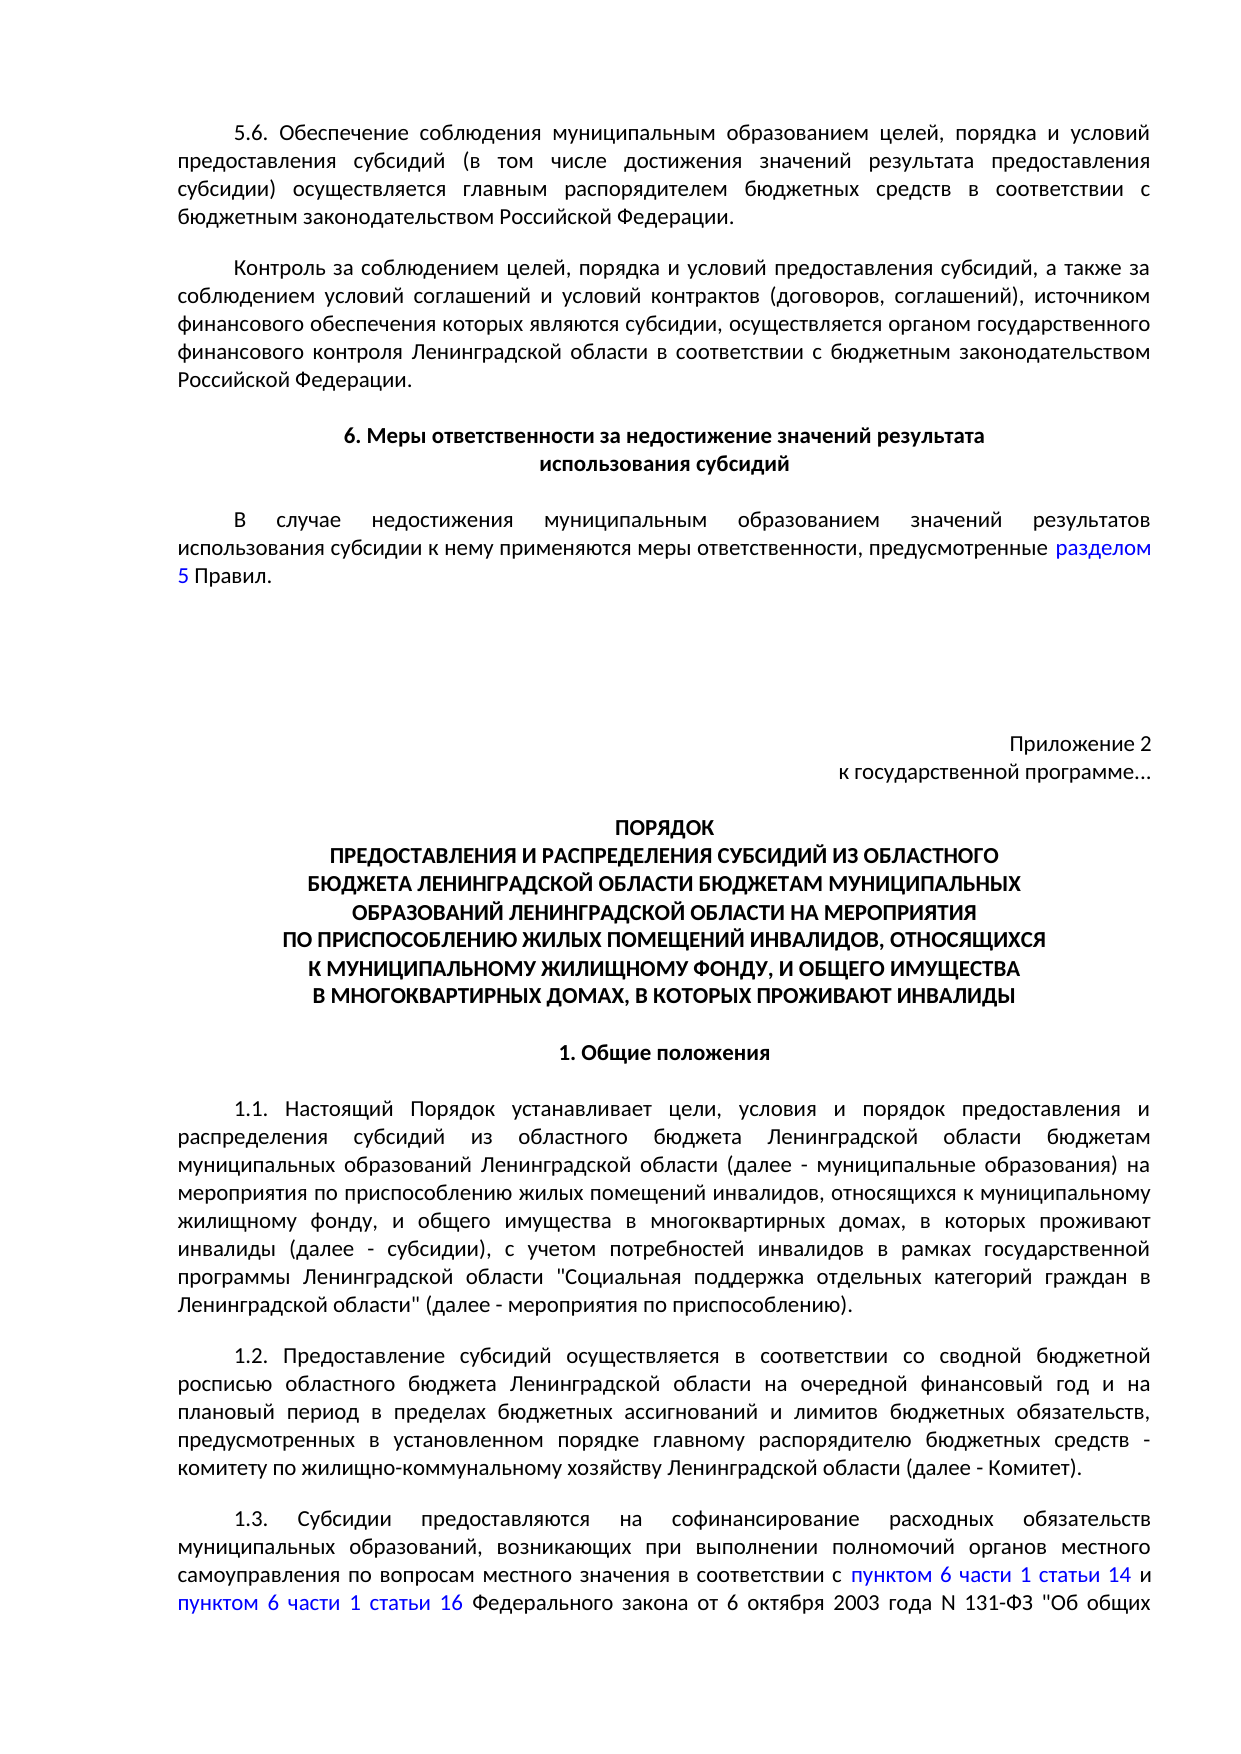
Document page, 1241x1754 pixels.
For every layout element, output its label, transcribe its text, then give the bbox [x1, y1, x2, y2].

text 1.1. Настоящий Порядок устанавливает цели, условия и порядок предоставления и распределения субсидий из областного бюджета Ленинградской области бюджетам муниципальных образований Ленинградской области (далее - муниципальные образования) на мероприятия по приспособлению жилых помещений инвалидов, относящихся к муниципальному жилищному фонду, и общего имущества в многоквартирных домах, в которых проживают инвалиды (далее - субсидии), с учетом потребностей инвалидов в рамках государственной программы Ленинградской области "Социальная поддержка отдельных категорий граждан в Ленинградской области" (далее - мероприятия по приспособлению). [177, 1094, 1152, 1318]
title В МНОГОКВАРТИРНЫХ ДОМАХ, В КОТОРЫХ ПРОЖИВАЮТ ИНВАЛИДЫ [177, 982, 1152, 1010]
title К МУНИЦИПАЛЬНОМУ ЖИЛИЩНОМУ ФОНДУ, И ОБЩЕГО ИМУЩЕСТВА [177, 954, 1152, 982]
title 6. Меры ответственности за недостижение значений результата [177, 421, 1152, 449]
title ПРЕДОСТАВЛЕНИЯ И РАСПРЕДЕЛЕНИЯ СУБСИДИЙ ИЗ ОБЛАСТНОГО [177, 842, 1152, 869]
text 5.6. Обеспечение соблюдения муниципальным образованием целей, порядка и условий предоставления субсидий (в том числе достижения значений результата предоставления субсидии) осуществляется главным распорядителем бюджетных средств в соответствии с бюджетным законодательством Российской Федерации. [177, 118, 1152, 230]
title использования субсидий [177, 449, 1152, 477]
text Контроль за соблюдением целей, порядка и условий предоставления субсидий, а также за соблюдением условий соглашений и условий контрактов (договоров, соглашений), источником финансового обеспечения которых являются субсидии, осуществляется органом государственного финансового контроля Ленинградской области в соответствии с бюджетным законодательством Российской Федерации. [177, 253, 1152, 393]
text В случае недостижения муниципальным образованием значений результатов использования субсидии к нему применяются меры ответственности, предусмотренные разделом 5 Правил. [177, 505, 1152, 589]
title ОБРАЗОВАНИЙ ЛЕНИНГРАДСКОЙ ОБЛАСТИ НА МЕРОПРИЯТИЯ [177, 898, 1152, 926]
text 1.2. Предоставление субсидий осуществляется в соответствии со сводной бюджетной росписью областного бюджета Ленинградской области на очередной финансовый год и на плановый период в пределах бюджетных ассигнований и лимитов бюджетных обязательств, предусмотренных в установленном порядке главному распорядителю бюджетных средств - комитету по жилищно-коммунальному хозяйству Ленинградской области (далее - Комитет). [177, 1341, 1152, 1481]
text к государственной программе... [177, 757, 1152, 786]
title ПО ПРИСПОСОБЛЕНИЮ ЖИЛЫХ ПОМЕЩЕНИЙ ИНВАЛИДОВ, ОТНОСЯЩИХСЯ [177, 926, 1152, 954]
text Приложение 2 [177, 729, 1152, 757]
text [177, 1504, 1152, 1616]
title БЮДЖЕТА ЛЕНИНГРАДСКОЙ ОБЛАСТИ БЮДЖЕТАМ МУНИЦИПАЛЬНЫХ [177, 869, 1152, 898]
title ПОРЯДОК [177, 813, 1152, 842]
title 1. Общие положения [177, 1038, 1152, 1066]
